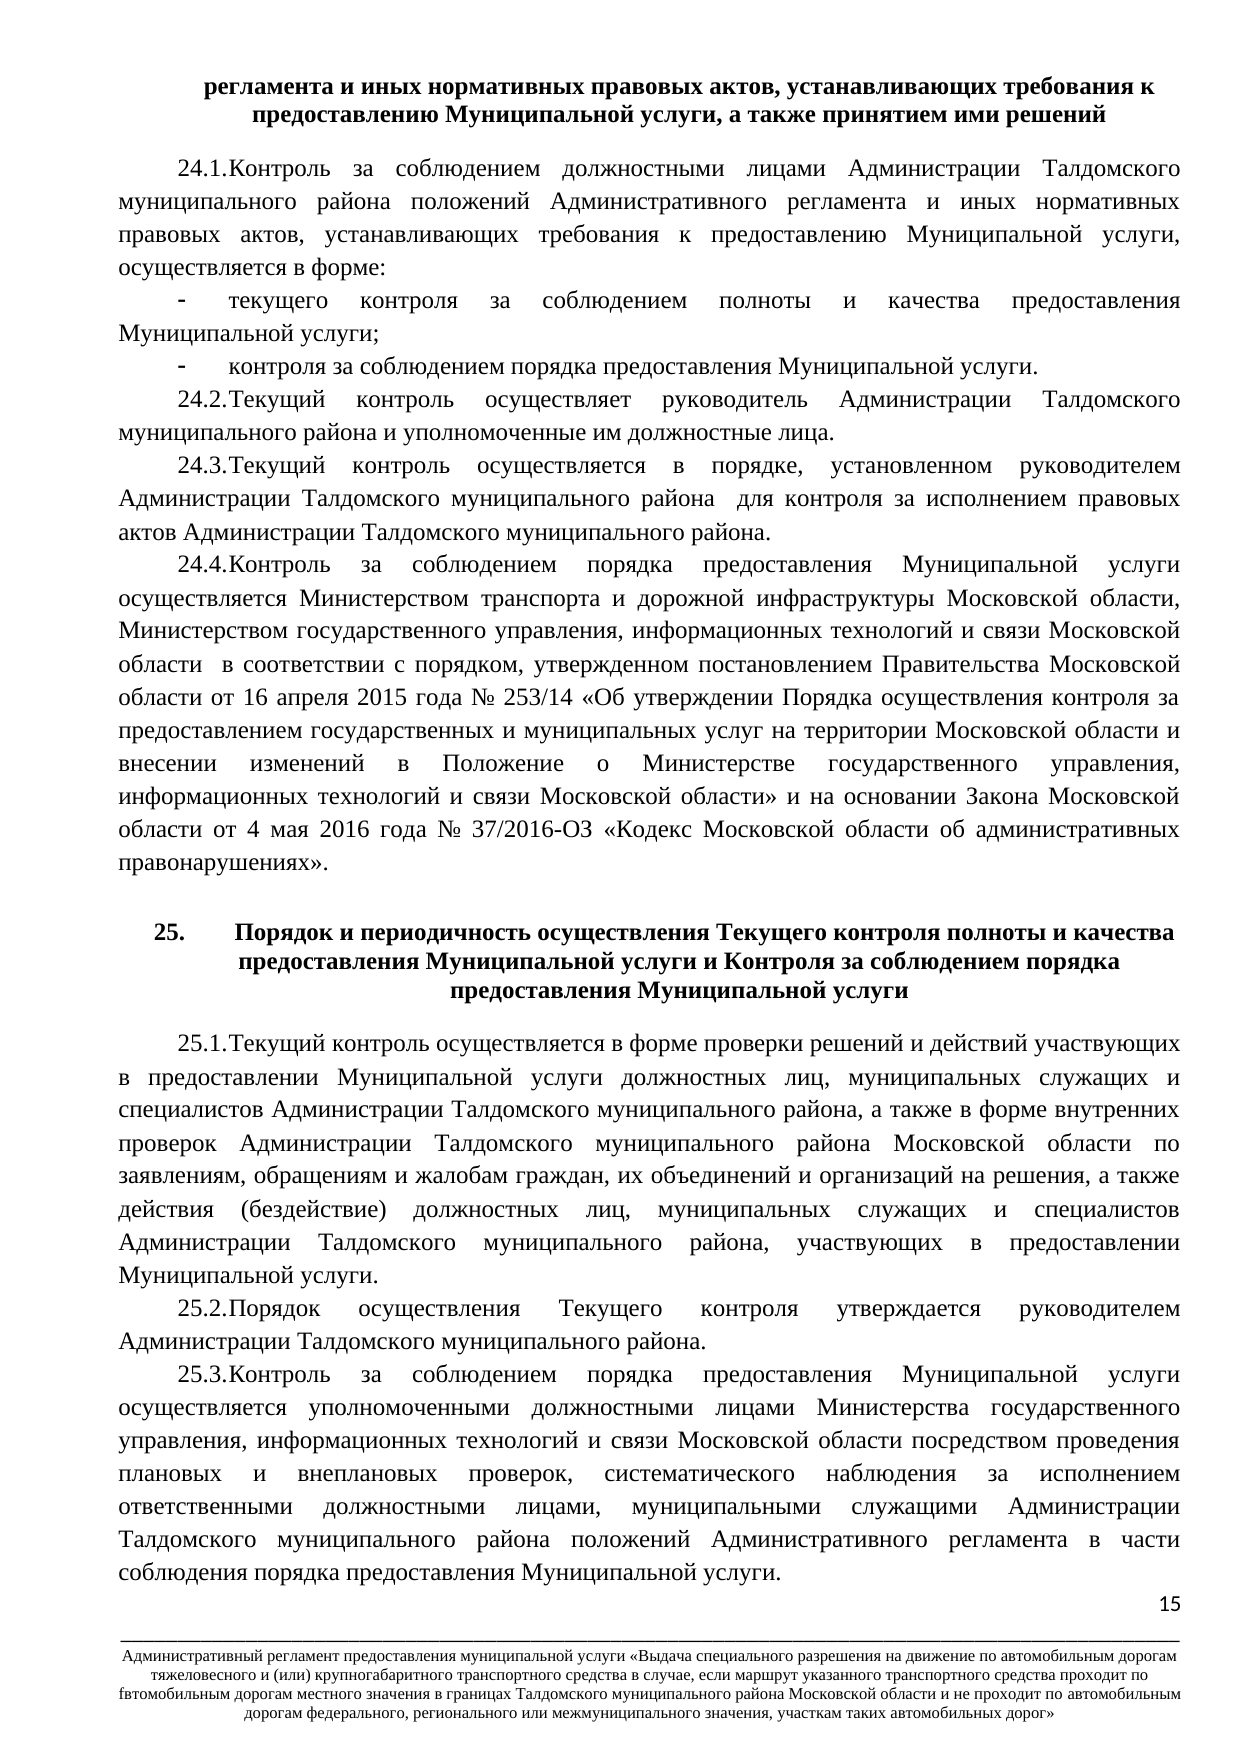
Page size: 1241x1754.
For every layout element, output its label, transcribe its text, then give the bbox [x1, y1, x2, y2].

text Порядок и периодичность осуществления Текущего контроля полноты и качества предоставления Муниципальной услуги и Контроля за соблюдением порядка предоставления Муниципальной услуги [148, 917, 1181, 1003]
list Текущий контроль осуществляется в форме проверки решений и действий участвующих в предоставлении Муниципальной услуги должностных лиц, муниципальных служащих и специалистов Администрации Талдомского муниципального района, а также в форме внутренних проверок Администрации Талдомского муниципального района Московской области по заявлениям, обращениям и жалобам граждан, их объединений и организаций на решения, а также действия (бездействие) должностных лиц, муниципальных служащих и специалистов Администрации Талдомского муниципального района, участвующих в предоставлении Муниципальной услуги. [118, 1028, 1181, 1288]
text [148, 71, 1181, 128]
list Контроль за соблюдением порядка предоставления Муниципальной услуги осуществляется уполномоченными должностными лицами Министерства государственного управления, информационных технологий и связи Московской области посредством проведения плановых и внеплановых проверок, систематического наблюдения за исполнением ответственными должностными лицами, муниципальными служащими Администрации Талдомского муниципального района положений Административного регламента в части соблюдения порядка предоставления Муниципальной услуги. [118, 1359, 1181, 1586]
list контроля за соблюдением порядка предоставления Муниципальной услуги. [118, 351, 1181, 380]
list Текущий контроль осуществляется в порядке, установленном руководителем Администрации Талдомского муниципального района для контроля за исполнением правовых актов Администрации Талдомского муниципального района. [118, 451, 1181, 545]
list Порядок осуществления Текущего контроля утверждается руководителем Администрации Талдомского муниципального района. [118, 1293, 1181, 1354]
list Контроль за соблюдением должностными лицами Администрации Талдомского муниципального района положений Административного регламента и иных нормативных правовых актов, устанавливающих требования к предоставлению Муниципальной услуги, осуществляется в форме: [118, 153, 1181, 281]
list текущего контроля за соблюдением полноты и качества предоставления Муниципальной услуги; [118, 285, 1181, 347]
list Контроль за соблюдением порядка предоставления Муниципальной услуги осуществляется Министерством транспорта и дорожной инфраструктуры Московской области, Министерством государственного управления, информационных технологий и связи Московской области в соответствии с порядком, утвержденном постановлением Правительства Московской области от 16 апреля 2015 года № 253/14 «Об утверждении Порядка осуществления контроля за предоставлением государственных и муниципальных услуг на территории Московской области и внесении изменений в Положение о Министерстве государственного управления, информационных технологий и связи Московской области» и на основании Закона Московской области от 4 мая 2016 года № 37/2016-ОЗ «Кодекс Московской области об административных правонарушениях». [118, 549, 1181, 876]
list Текущий контроль осуществляет руководитель Администрации Талдомского муниципального района и уполномоченные им должностные лица. [118, 384, 1181, 446]
